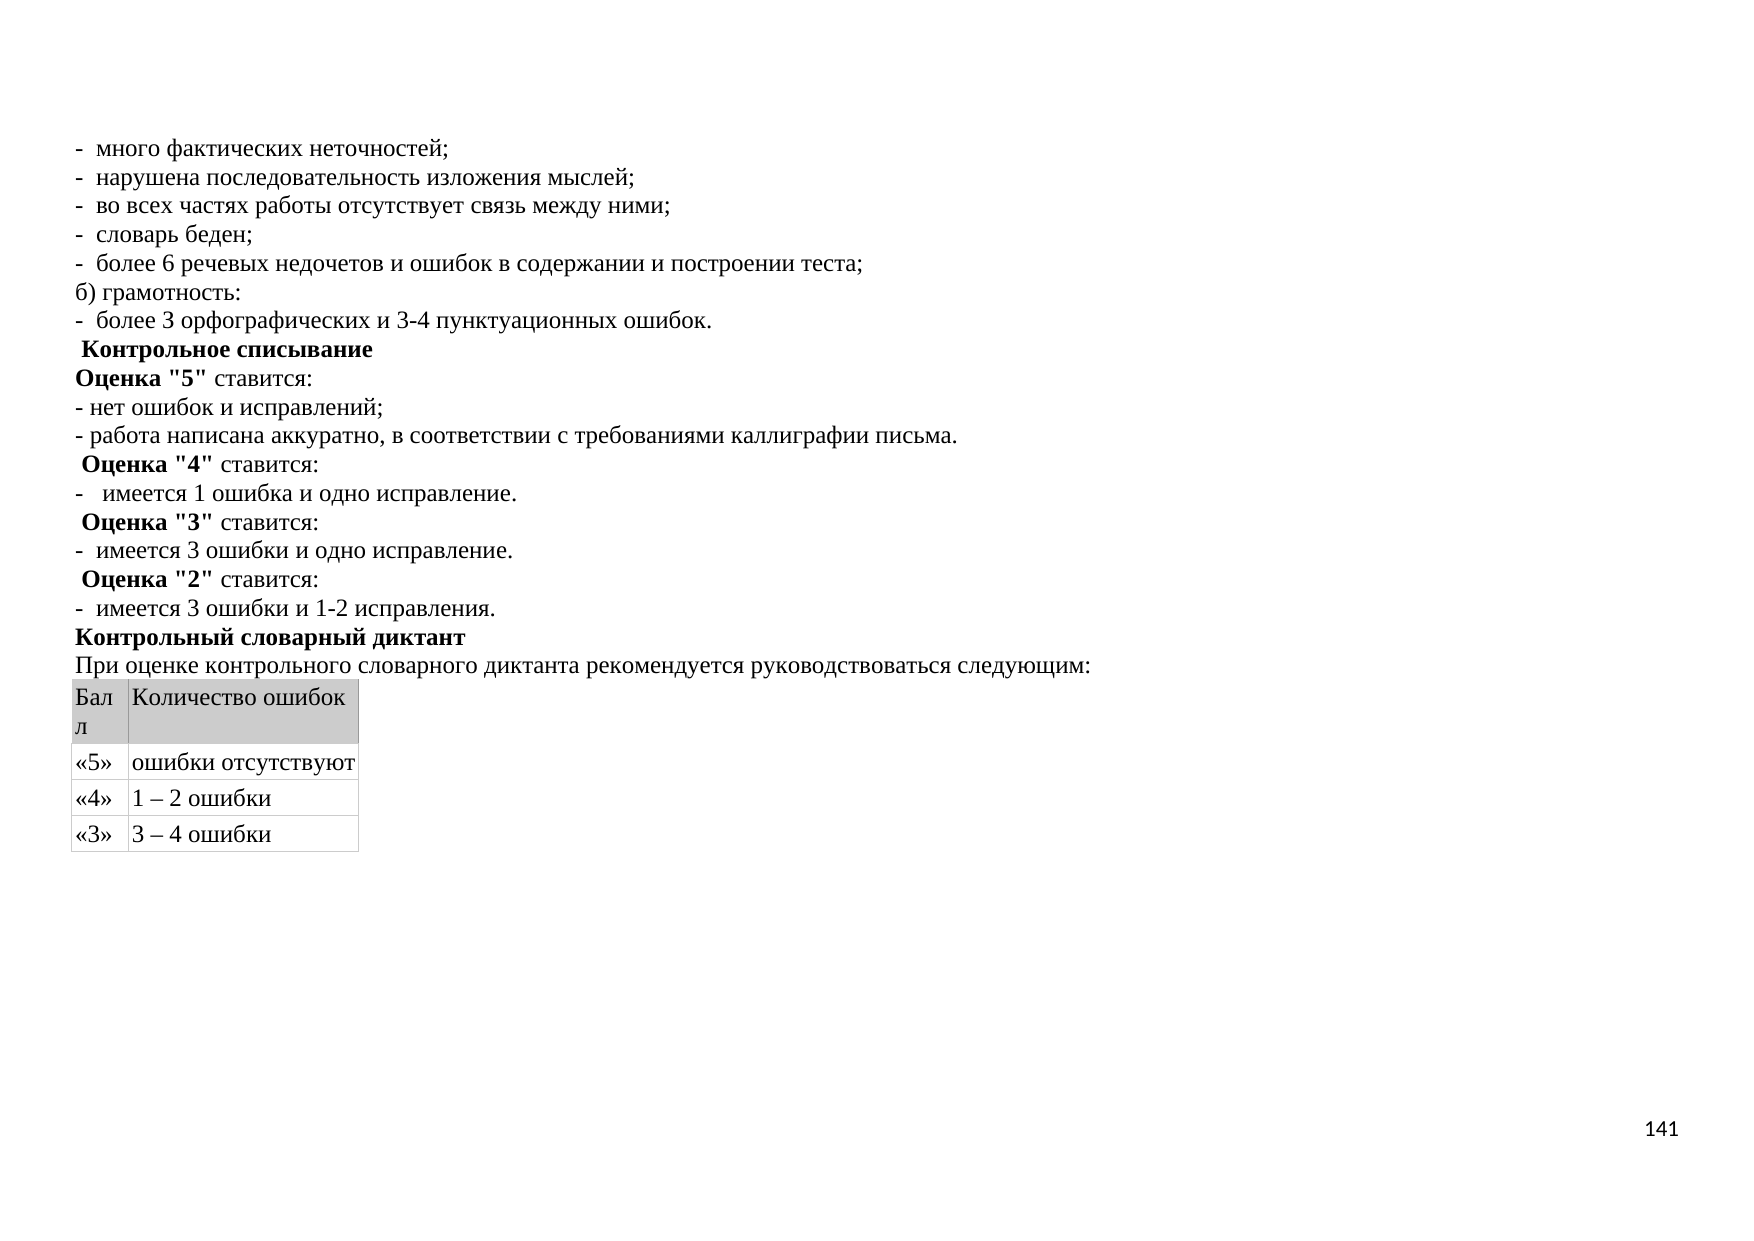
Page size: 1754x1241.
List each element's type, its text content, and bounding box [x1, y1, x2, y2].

text б) грамотность: [75, 277, 1679, 305]
text - имеется 1 ошибка и одно исправление. [75, 478, 1679, 507]
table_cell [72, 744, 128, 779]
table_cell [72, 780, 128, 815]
text - работа написана аккуратно, в соответствии с требованиями каллиграфии письма. [75, 420, 1679, 449]
text Контрольный словарный диктант [75, 622, 1679, 650]
text - более 6 речевых недочетов и ошибок в содержании и построении теста; [75, 248, 1679, 277]
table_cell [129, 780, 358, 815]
text - имеется 3 ошибки и одно исправление. [75, 535, 1679, 564]
text Оценка "2" ставится: [75, 564, 1679, 593]
text - более З орфографических и 3-4 пунктуационных ошибок. [75, 305, 1679, 334]
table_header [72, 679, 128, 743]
text - имеется 3 ошибки и 1-2 исправления. [75, 593, 1679, 622]
text - много фактических неточностей; [75, 133, 1679, 162]
text При оценке контрольного словарного диктанта рекомендуется руководствоваться следующим: [75, 650, 1679, 679]
text - нет ошибок и исправлений; [75, 392, 1679, 420]
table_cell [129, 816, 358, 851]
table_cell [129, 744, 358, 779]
text - нарушена последовательность изложения мыслей; [75, 162, 1679, 190]
text Оценка "3" ставится: [75, 507, 1679, 535]
text Оценка "5" ставится: [75, 363, 1679, 392]
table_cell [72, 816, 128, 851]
text - во всех частях работы отсутствует связь между ними; [75, 190, 1679, 219]
text - словарь беден; [75, 219, 1679, 248]
text Контрольное списывание [75, 334, 1679, 363]
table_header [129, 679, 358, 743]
text Оценка "4" ставится: [75, 449, 1679, 478]
